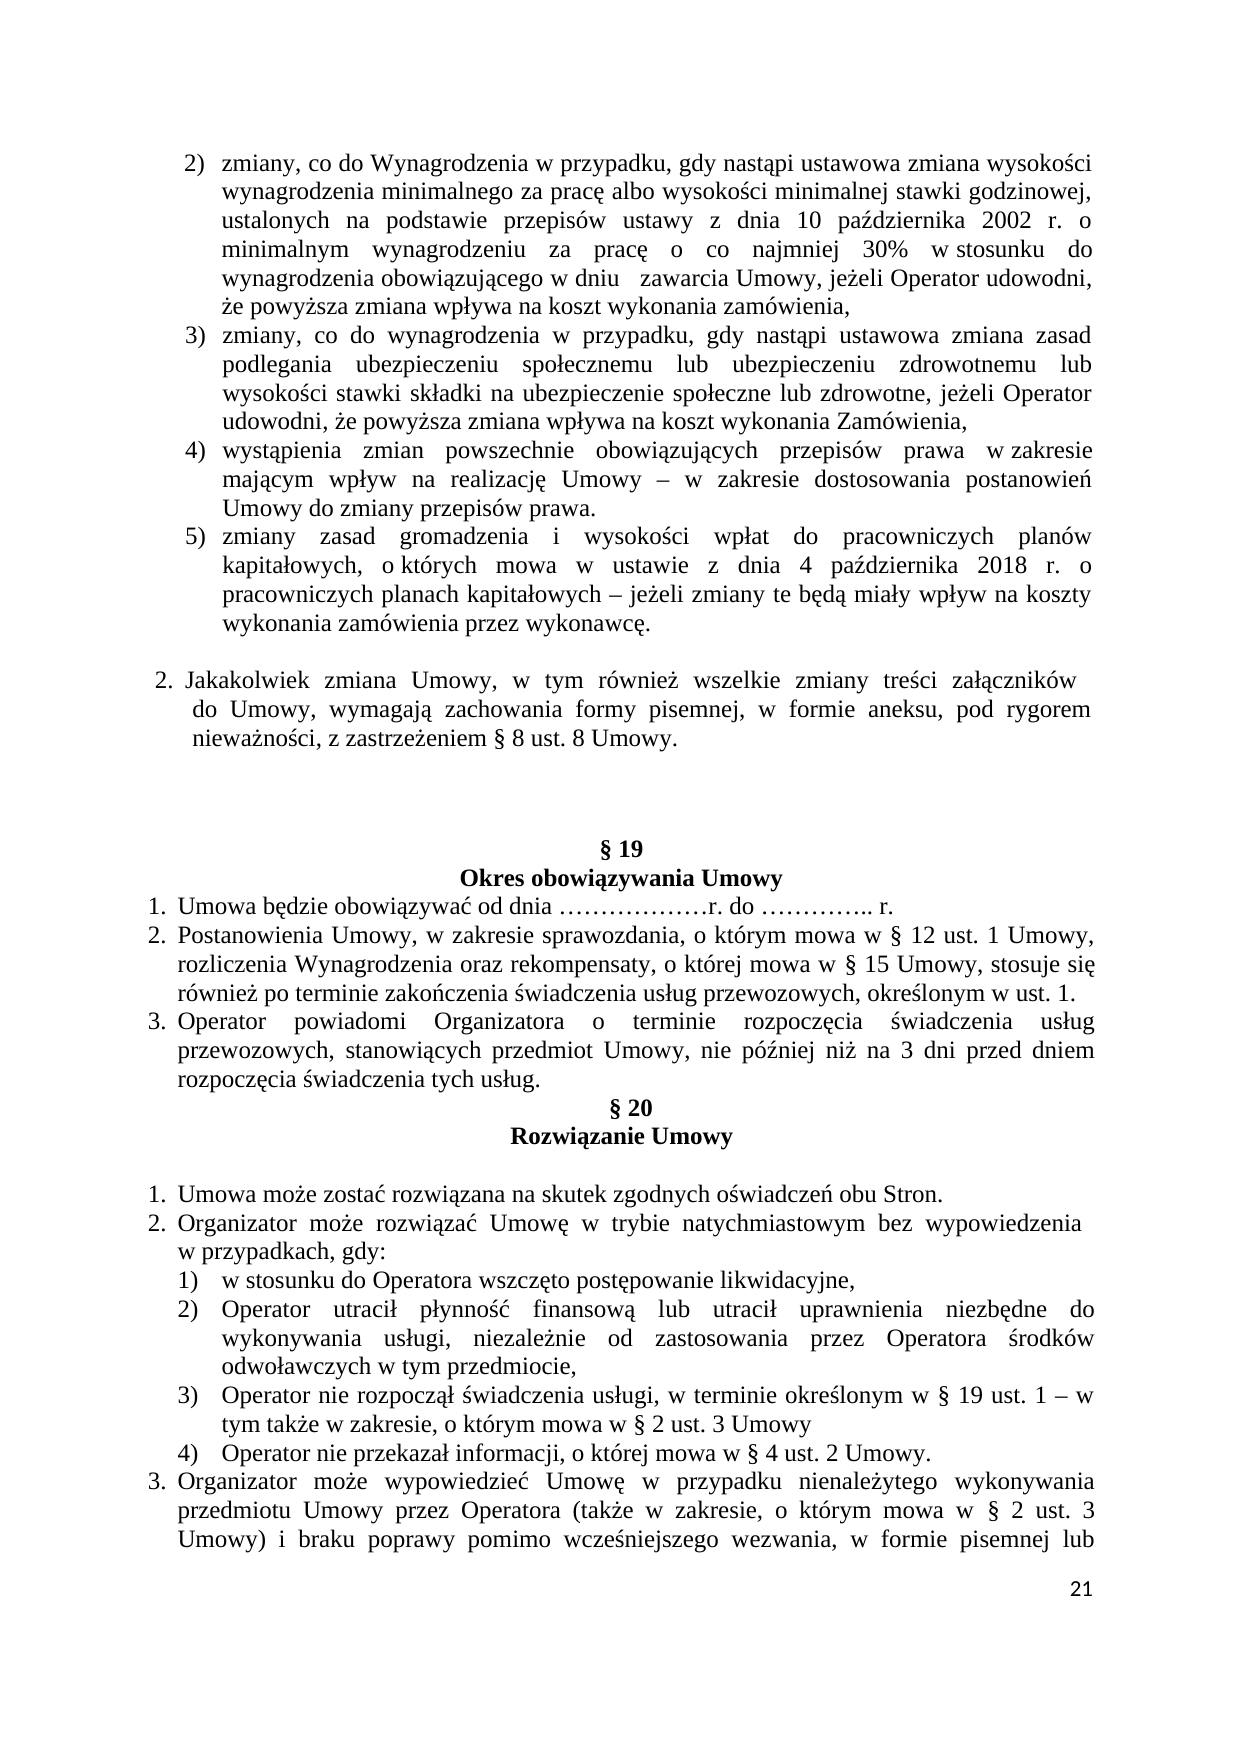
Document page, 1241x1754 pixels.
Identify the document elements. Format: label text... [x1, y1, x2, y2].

list Umowa może zostać rozwiązana na skutek zgodnych oświadczeń obu Stron. [148, 1179, 1096, 1208]
list Umowa będzie obowiązywać od dnia ………………r. do ………….. r. [148, 891, 1096, 920]
list zmiany zasad gromadzenia i wysokości wpłat do pracowniczych planów kapitałowych, o których mowa w ustawie z dnia 4 października 2018 r. o pracowniczych planach kapitałowych – jeżeli zmiany te będą miały wpływ na koszty wykonania zamówienia przez wykonawcę. [185, 521, 1093, 636]
list Organizator może rozwiązać Umowę w trybie natychmiastowym bez wypowiedzenia w przypadkach, gdy: [148, 1208, 1096, 1265]
list Operator utracił płynność finansową lub utracił uprawnienia niezbędne do wykonywania usługi, niezależnie od zastosowania przez Operatora środków odwoławczych w tym przedmiocie, [177, 1294, 1096, 1380]
text Okres obowiązywania Umowy [147, 863, 1096, 891]
list wystąpienia zmian powszechnie obowiązujących przepisów prawa w zakresie mającym wpływ na realizację Umowy – w zakresie dostosowania postanowień Umowy do zmiany przepisów prawa. [185, 435, 1093, 521]
list zmiany, co do wynagrodzenia w przypadku, gdy nastąpi ustawowa zmiana zasad podlegania ubezpieczeniu społecznemu lub ubezpieczeniu zdrowotnemu lub wysokości stawki składki na ubezpieczenie społeczne lub zdrowotne, jeżeli Operator udowodni, że powyższa zmiana wpływa na koszt wykonania Zamówienia, [185, 320, 1093, 435]
list Jakakolwiek zmiana Umowy, w tym również wszelkie zmiany treści załączników do Umowy, wymagają zachowania formy pisemnej, w formie aneksu, pod rygorem nieważności, z zastrzeżeniem § 8 ust. 8 Umowy. [154, 665, 1093, 751]
list w stosunku do Operatora wszczęto postępowanie likwidacyjne, [177, 1265, 1096, 1294]
list Operator nie rozpoczął świadczenia usługi, w terminie określonym w § 19 ust. 1 – w tym także w zakresie, o którym mowa w § 2 ust. 3 Umowy [177, 1380, 1096, 1438]
list Operator powiadomi Organizatora o terminie rozpoczęcia świadczenia usług przewozowych, stanowiących przedmiot Umowy, nie później niż na 3 dni przed dniem rozpoczęcia świadczenia tych usług. [148, 1006, 1096, 1093]
text § 20 [526, 1093, 1096, 1121]
list zmiany, co do Wynagrodzenia w przypadku, gdy nastąpi ustawowa zmiana wysokości wynagrodzenia minimalnego za pracę albo wysokości minimalnej stawki godzinowej, ustalonych na podstawie przepisów ustawy z dnia 10 października 2002 r. o minimalnym wynagrodzeniu za pracę o co najmniej 30% w stosunku do wynagrodzenia obowiązującego w dniu zawarcia Umowy, jeżeli Operator udowodni, że powyższa zmiana wpływa na koszt wykonania zamówienia, [184, 148, 1093, 320]
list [148, 1466, 1096, 1553]
list Operator nie przekazał informacji, o której mowa w § 4 ust. 2 Umowy. [177, 1438, 1096, 1466]
list Postanowienia Umowy, w zakresie sprawozdania, o którym mowa w § 12 ust. 1 Umowy, rozliczenia Wynagrodzenia oraz rekompensaty, o której mowa w § 15 Umowy, stosuje się również po terminie zakończenia świadczenia usług przewozowych, określonym w ust. 1. [148, 920, 1096, 1006]
text § 19 [147, 834, 1096, 863]
text Rozwiązanie Umowy [148, 1121, 1096, 1150]
